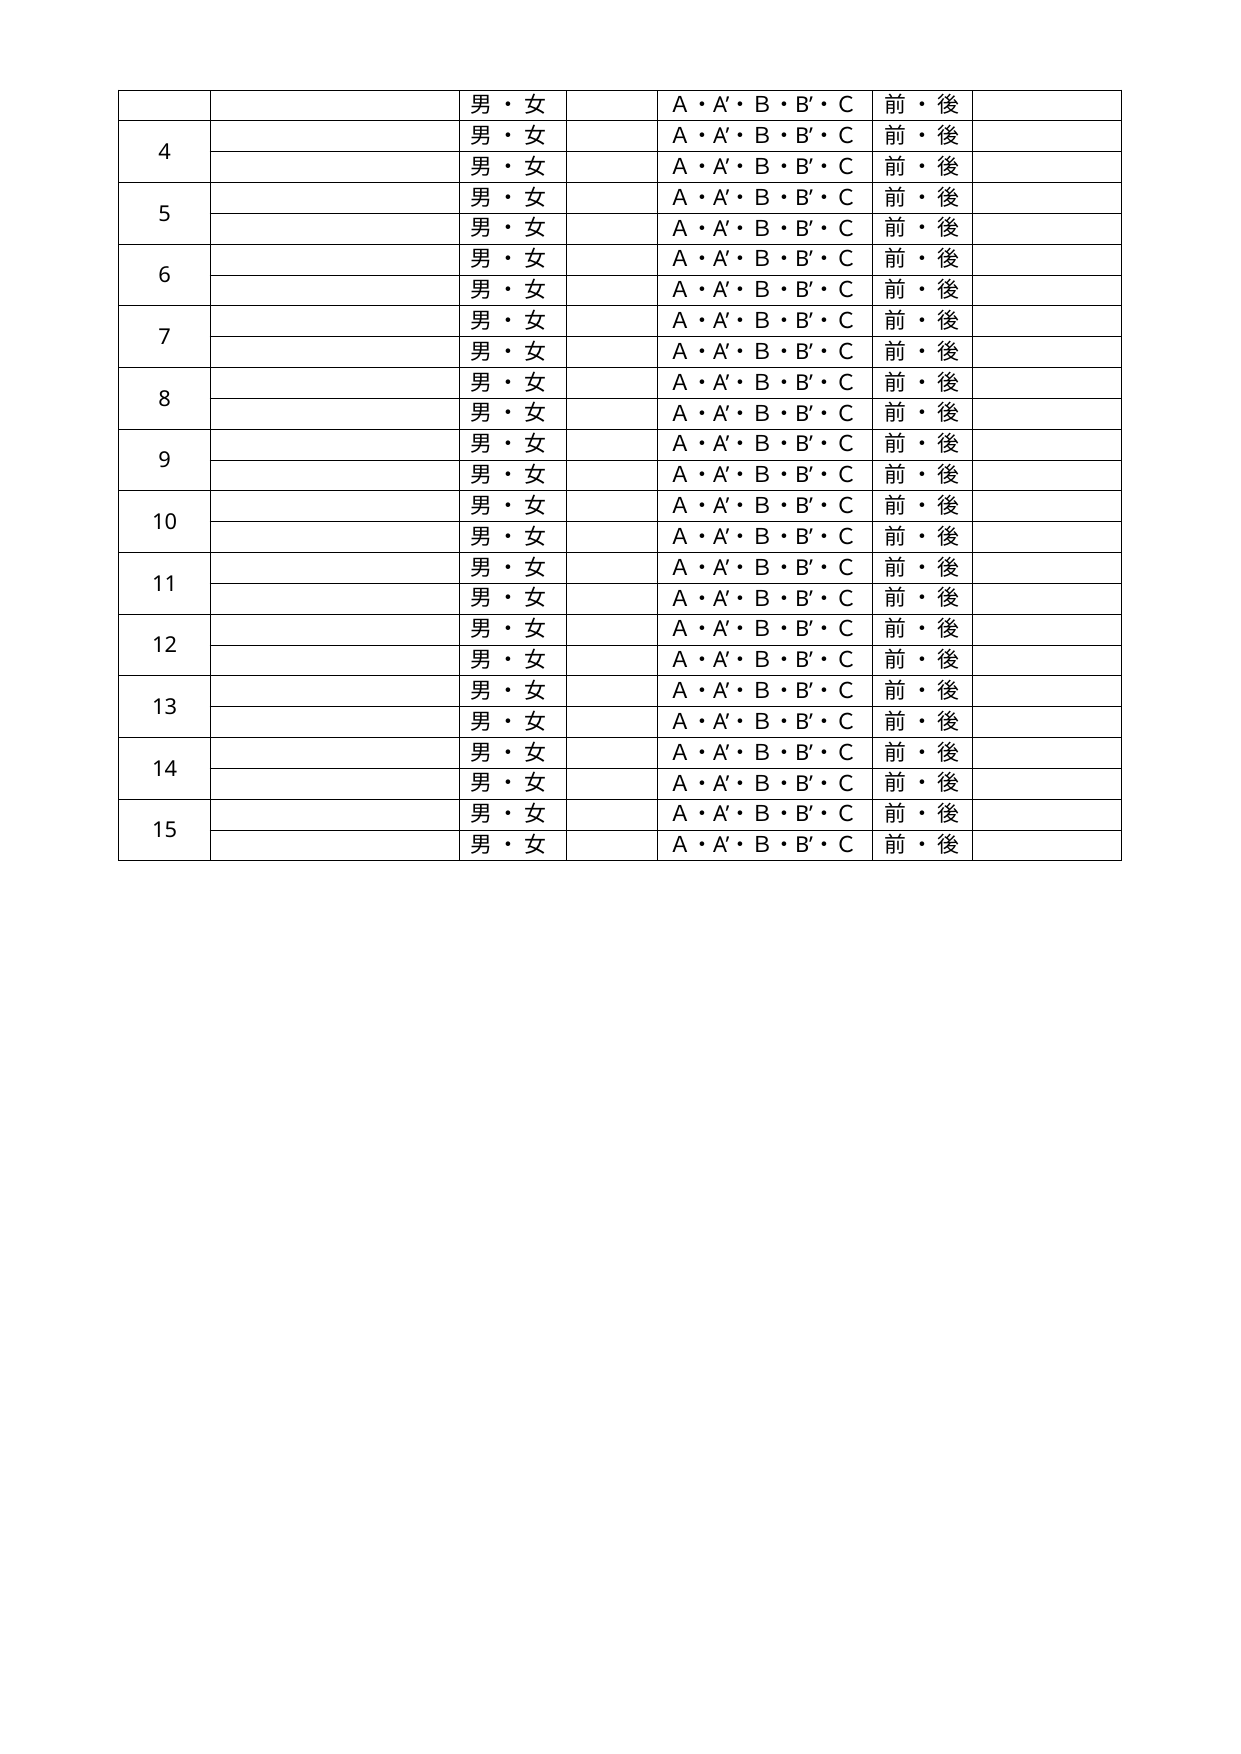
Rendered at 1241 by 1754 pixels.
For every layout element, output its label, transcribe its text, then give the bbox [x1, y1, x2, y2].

table_cell Ａ・A’・Ｂ・B’・Ｃ [658, 707, 872, 737]
table_cell [567, 276, 657, 305]
table_cell 男 ・ 女 [460, 646, 566, 675]
table_cell [211, 769, 459, 799]
table_cell [211, 676, 459, 706]
table_cell [973, 399, 1121, 429]
table_cell Ａ・A’・Ｂ・B’・Ｃ [658, 769, 872, 799]
table_cell 男 ・ 女 [460, 491, 566, 521]
table_cell Ａ・A’・Ｂ・B’・Ｃ [658, 491, 872, 521]
table_cell Ａ・A’・Ｂ・B’・Ｃ [658, 399, 872, 429]
table_cell Ａ・A’・Ｂ・B’・Ｃ [658, 522, 872, 552]
table_cell [211, 646, 459, 675]
table_cell [567, 430, 657, 459]
table_cell [567, 646, 657, 675]
table_cell Ａ・A’・Ｂ・B’・Ｃ [658, 91, 872, 120]
table_cell [567, 245, 657, 274]
table_cell 前 ・ 後 [873, 491, 972, 521]
table_cell [973, 491, 1121, 521]
table_cell 14 [119, 738, 210, 799]
table_cell 男 ・ 女 [460, 615, 566, 644]
table_cell 男 ・ 女 [460, 769, 566, 799]
table_cell [567, 769, 657, 799]
table_cell [211, 91, 459, 120]
table_cell [567, 491, 657, 521]
table_cell [973, 121, 1121, 151]
table_cell [567, 800, 657, 829]
table_cell [567, 461, 657, 490]
table_cell 13 [119, 676, 210, 737]
table_cell 7 [119, 306, 210, 367]
table_cell [567, 121, 657, 151]
table_cell [211, 399, 459, 429]
table_cell [567, 553, 657, 583]
table_cell 男 ・ 女 [460, 121, 566, 151]
table_cell Ａ・A’・Ｂ・B’・Ｃ [658, 553, 872, 583]
table_cell [211, 522, 459, 552]
table_cell Ａ・A’・Ｂ・B’・Ｃ [658, 738, 872, 768]
table_cell 男 ・ 女 [460, 553, 566, 583]
table_cell Ａ・A’・Ｂ・B’・Ｃ [658, 584, 872, 614]
table_cell [211, 245, 459, 274]
table_cell Ａ・A’・Ｂ・B’・Ｃ [658, 306, 872, 336]
table_cell Ａ・A’・Ｂ・B’・Ｃ [658, 646, 872, 675]
table_cell [973, 245, 1121, 274]
table_cell [567, 337, 657, 367]
table_cell Ａ・A’・Ｂ・B’・Ｃ [658, 831, 872, 860]
table_cell 4 [119, 121, 210, 182]
table_cell Ａ・A’・Ｂ・B’・Ｃ [658, 337, 872, 367]
table_cell [211, 707, 459, 737]
table_cell 前 ・ 後 [873, 121, 972, 151]
table_cell [211, 461, 459, 490]
table_cell 前 ・ 後 [873, 183, 972, 213]
table_cell 男 ・ 女 [460, 337, 566, 367]
table_cell [973, 337, 1121, 367]
table_cell 男 ・ 女 [460, 522, 566, 552]
table_cell 12 [119, 615, 210, 675]
table_cell [211, 553, 459, 583]
table_cell Ａ・A’・Ｂ・B’・Ｃ [658, 430, 872, 459]
table_cell 9 [119, 430, 210, 490]
table_cell 男 ・ 女 [460, 461, 566, 490]
table_cell 前 ・ 後 [873, 399, 972, 429]
table_cell [211, 183, 459, 213]
table_cell 前 ・ 後 [873, 738, 972, 768]
table_cell 3 [119, 91, 210, 120]
table_cell [567, 399, 657, 429]
table_cell Ａ・A’・Ｂ・B’・Ｃ [658, 276, 872, 305]
table_cell [973, 676, 1121, 706]
table_cell [973, 769, 1121, 799]
table_cell 男 ・ 女 [460, 430, 566, 459]
table_cell [973, 522, 1121, 552]
table_cell [211, 337, 459, 367]
table_cell [973, 183, 1121, 213]
table_cell [567, 831, 657, 860]
table_cell 男 ・ 女 [460, 676, 566, 706]
table_cell 前 ・ 後 [873, 676, 972, 706]
table_cell 男 ・ 女 [460, 306, 566, 336]
table_cell [567, 152, 657, 182]
table_cell [973, 306, 1121, 336]
table_cell 前 ・ 後 [873, 707, 972, 737]
table_cell 男 ・ 女 [460, 399, 566, 429]
table_cell 男 ・ 女 [460, 707, 566, 737]
table_cell 前 ・ 後 [873, 276, 972, 305]
table_cell 男 ・ 女 [460, 245, 566, 274]
table_cell [567, 214, 657, 244]
table_cell [567, 368, 657, 398]
table_cell [973, 831, 1121, 860]
table_cell [973, 152, 1121, 182]
table_cell 男 ・ 女 [460, 183, 566, 213]
table_cell [211, 368, 459, 398]
table_cell [211, 276, 459, 305]
table_cell [211, 615, 459, 644]
table_cell [973, 430, 1121, 459]
table_cell [567, 738, 657, 768]
table_cell [973, 707, 1121, 737]
table_cell 前 ・ 後 [873, 368, 972, 398]
table_cell 前 ・ 後 [873, 584, 972, 614]
table_cell Ａ・A’・Ｂ・B’・Ｃ [658, 183, 872, 213]
table_cell 前 ・ 後 [873, 769, 972, 799]
table_cell 前 ・ 後 [873, 522, 972, 552]
table_cell 15 [119, 800, 210, 860]
table_cell [973, 276, 1121, 305]
table_cell [211, 121, 459, 151]
table_cell 11 [119, 553, 210, 614]
table_cell 前 ・ 後 [873, 646, 972, 675]
table_cell 前 ・ 後 [873, 461, 972, 490]
table_cell Ａ・A’・Ｂ・B’・Ｃ [658, 152, 872, 182]
table_cell Ａ・A’・Ｂ・B’・Ｃ [658, 121, 872, 151]
table_cell [567, 707, 657, 737]
table_cell 男 ・ 女 [460, 584, 566, 614]
table_cell [973, 738, 1121, 768]
table_cell 前 ・ 後 [873, 430, 972, 459]
table_cell 男 ・ 女 [460, 368, 566, 398]
table_cell [567, 306, 657, 336]
table_cell 前 ・ 後 [873, 337, 972, 367]
table_cell 前 ・ 後 [873, 553, 972, 583]
table_cell [211, 584, 459, 614]
table_cell [973, 800, 1121, 829]
table_cell [973, 91, 1121, 120]
table_cell Ａ・A’・Ｂ・B’・Ｃ [658, 800, 872, 829]
table_cell 前 ・ 後 [873, 91, 972, 120]
table_cell [973, 553, 1121, 583]
table_cell 前 ・ 後 [873, 800, 972, 829]
table_cell 男 ・ 女 [460, 214, 566, 244]
table_cell [211, 491, 459, 521]
table_cell 男 ・ 女 [460, 276, 566, 305]
table_cell [567, 91, 657, 120]
table_cell [211, 800, 459, 829]
table_cell 6 [119, 245, 210, 305]
table_cell [567, 676, 657, 706]
table_cell [211, 831, 459, 860]
table_cell 8 [119, 368, 210, 429]
table_cell [567, 584, 657, 614]
table_cell Ａ・A’・Ｂ・B’・Ｃ [658, 676, 872, 706]
table_cell [567, 183, 657, 213]
table_cell [211, 214, 459, 244]
table_cell Ａ・A’・Ｂ・B’・Ｃ [658, 368, 872, 398]
table_cell Ａ・A’・Ｂ・B’・Ｃ [658, 461, 872, 490]
table_cell [973, 615, 1121, 644]
table_cell [211, 738, 459, 768]
table_cell Ａ・A’・Ｂ・B’・Ｃ [658, 615, 872, 644]
table_cell [211, 152, 459, 182]
table_cell 男 ・ 女 [460, 831, 566, 860]
table_cell [211, 306, 459, 336]
table_cell [973, 368, 1121, 398]
table_cell [567, 615, 657, 644]
table_cell 前 ・ 後 [873, 214, 972, 244]
table_cell [211, 430, 459, 459]
table_cell 5 [119, 183, 210, 244]
table_cell 男 ・ 女 [460, 152, 566, 182]
table_cell [567, 522, 657, 552]
table_cell 10 [119, 491, 210, 552]
table_cell 男 ・ 女 [460, 800, 566, 829]
table_cell 男 ・ 女 [460, 91, 566, 120]
table_cell 前 ・ 後 [873, 831, 972, 860]
table_cell 男 ・ 女 [460, 738, 566, 768]
table_cell [973, 461, 1121, 490]
table_cell [973, 646, 1121, 675]
table_cell 前 ・ 後 [873, 615, 972, 644]
table_cell 前 ・ 後 [873, 245, 972, 274]
table_cell Ａ・A’・Ｂ・B’・Ｃ [658, 214, 872, 244]
table_cell 前 ・ 後 [873, 306, 972, 336]
table_cell 前 ・ 後 [873, 152, 972, 182]
table_cell Ａ・A’・Ｂ・B’・Ｃ [658, 245, 872, 274]
table_cell [973, 584, 1121, 614]
table_cell [973, 214, 1121, 244]
